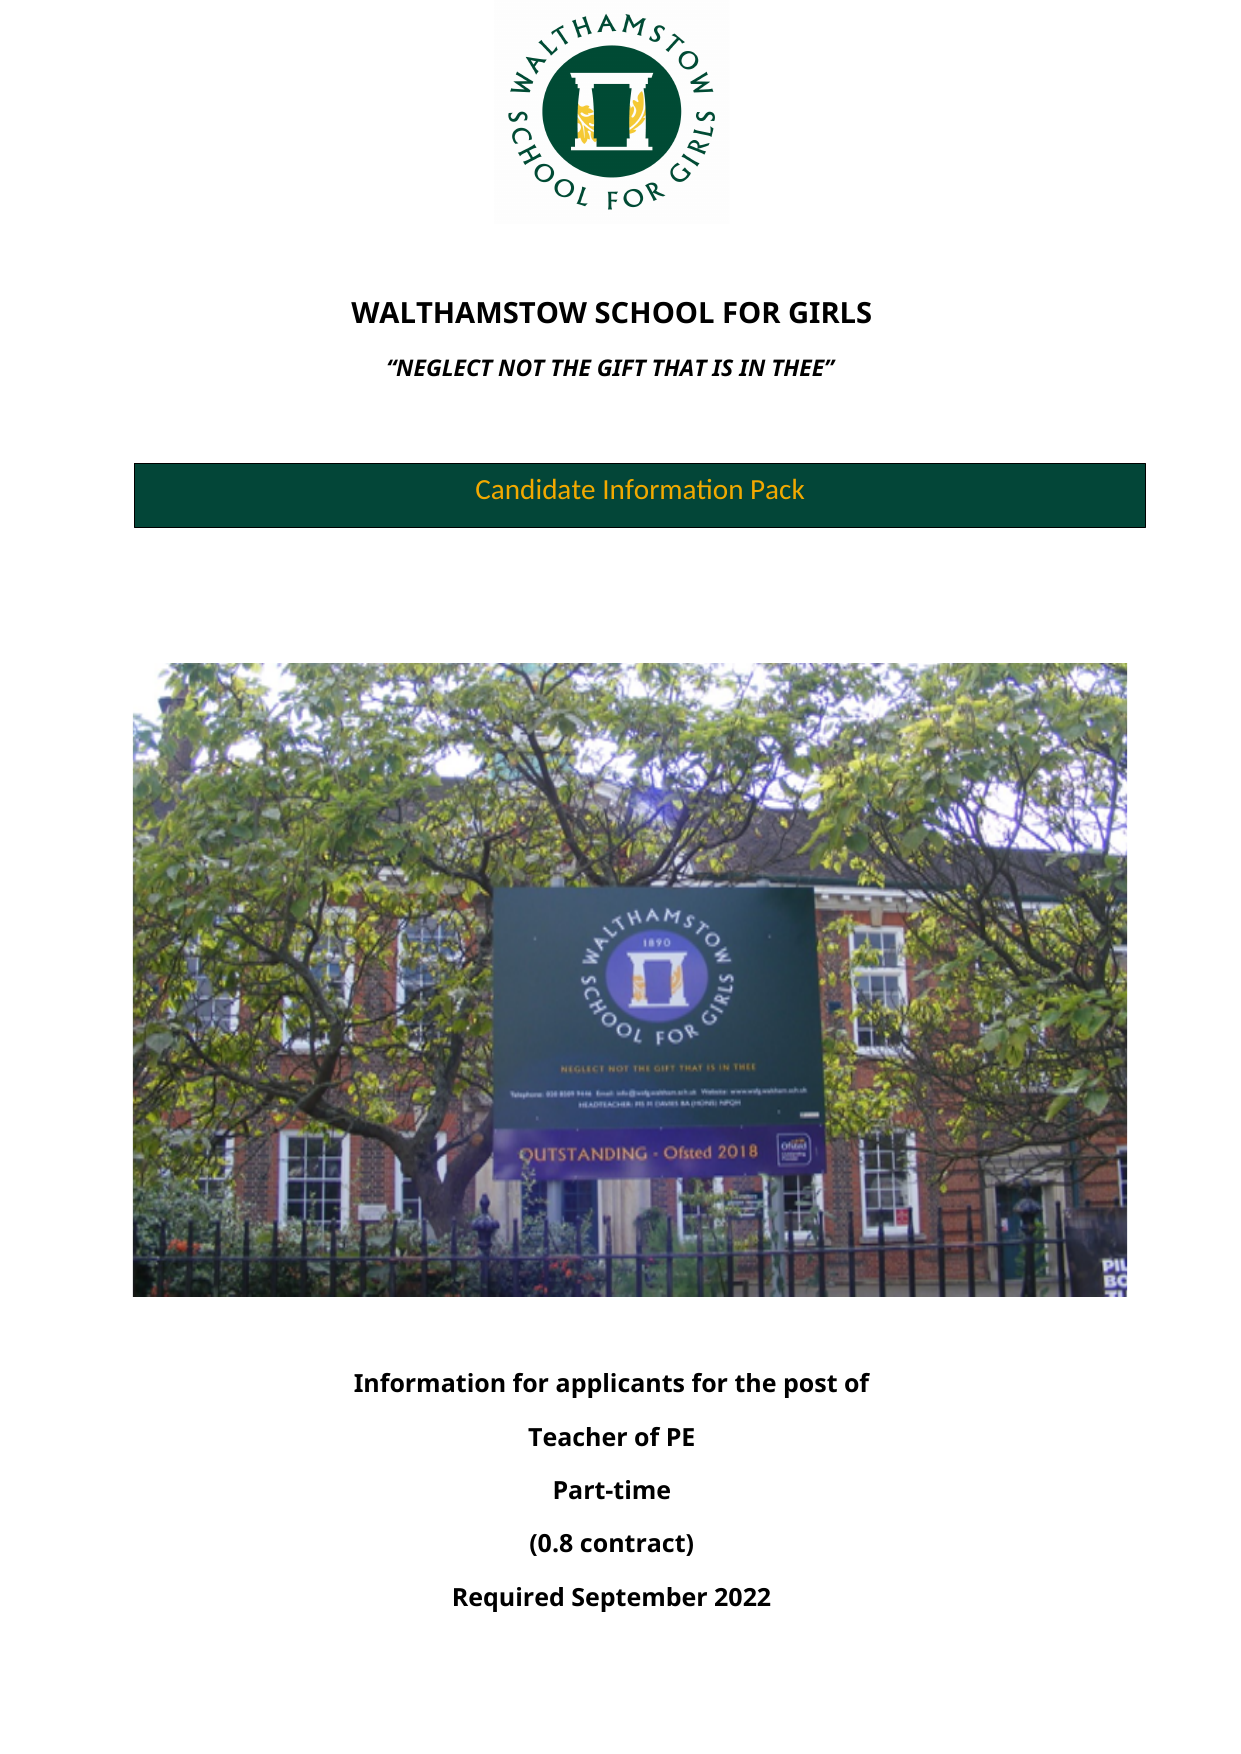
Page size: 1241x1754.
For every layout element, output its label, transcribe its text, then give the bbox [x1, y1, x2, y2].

picture [493, 0, 730, 224]
text Required September 2022 [133, 1579, 1090, 1614]
text Teacher of PE [133, 1419, 1090, 1453]
text “NEGLECT NOT THE GIFT THAT IS IN THEE” [133, 352, 1090, 383]
text Part-time [133, 1473, 1090, 1507]
text Information for applicants for the post of [133, 1366, 1090, 1400]
text WALTHAMSTOW SCHOOL FOR GIRLS [133, 293, 1090, 332]
text (0.8 contract) [133, 1526, 1090, 1560]
picture [132, 663, 1128, 1297]
